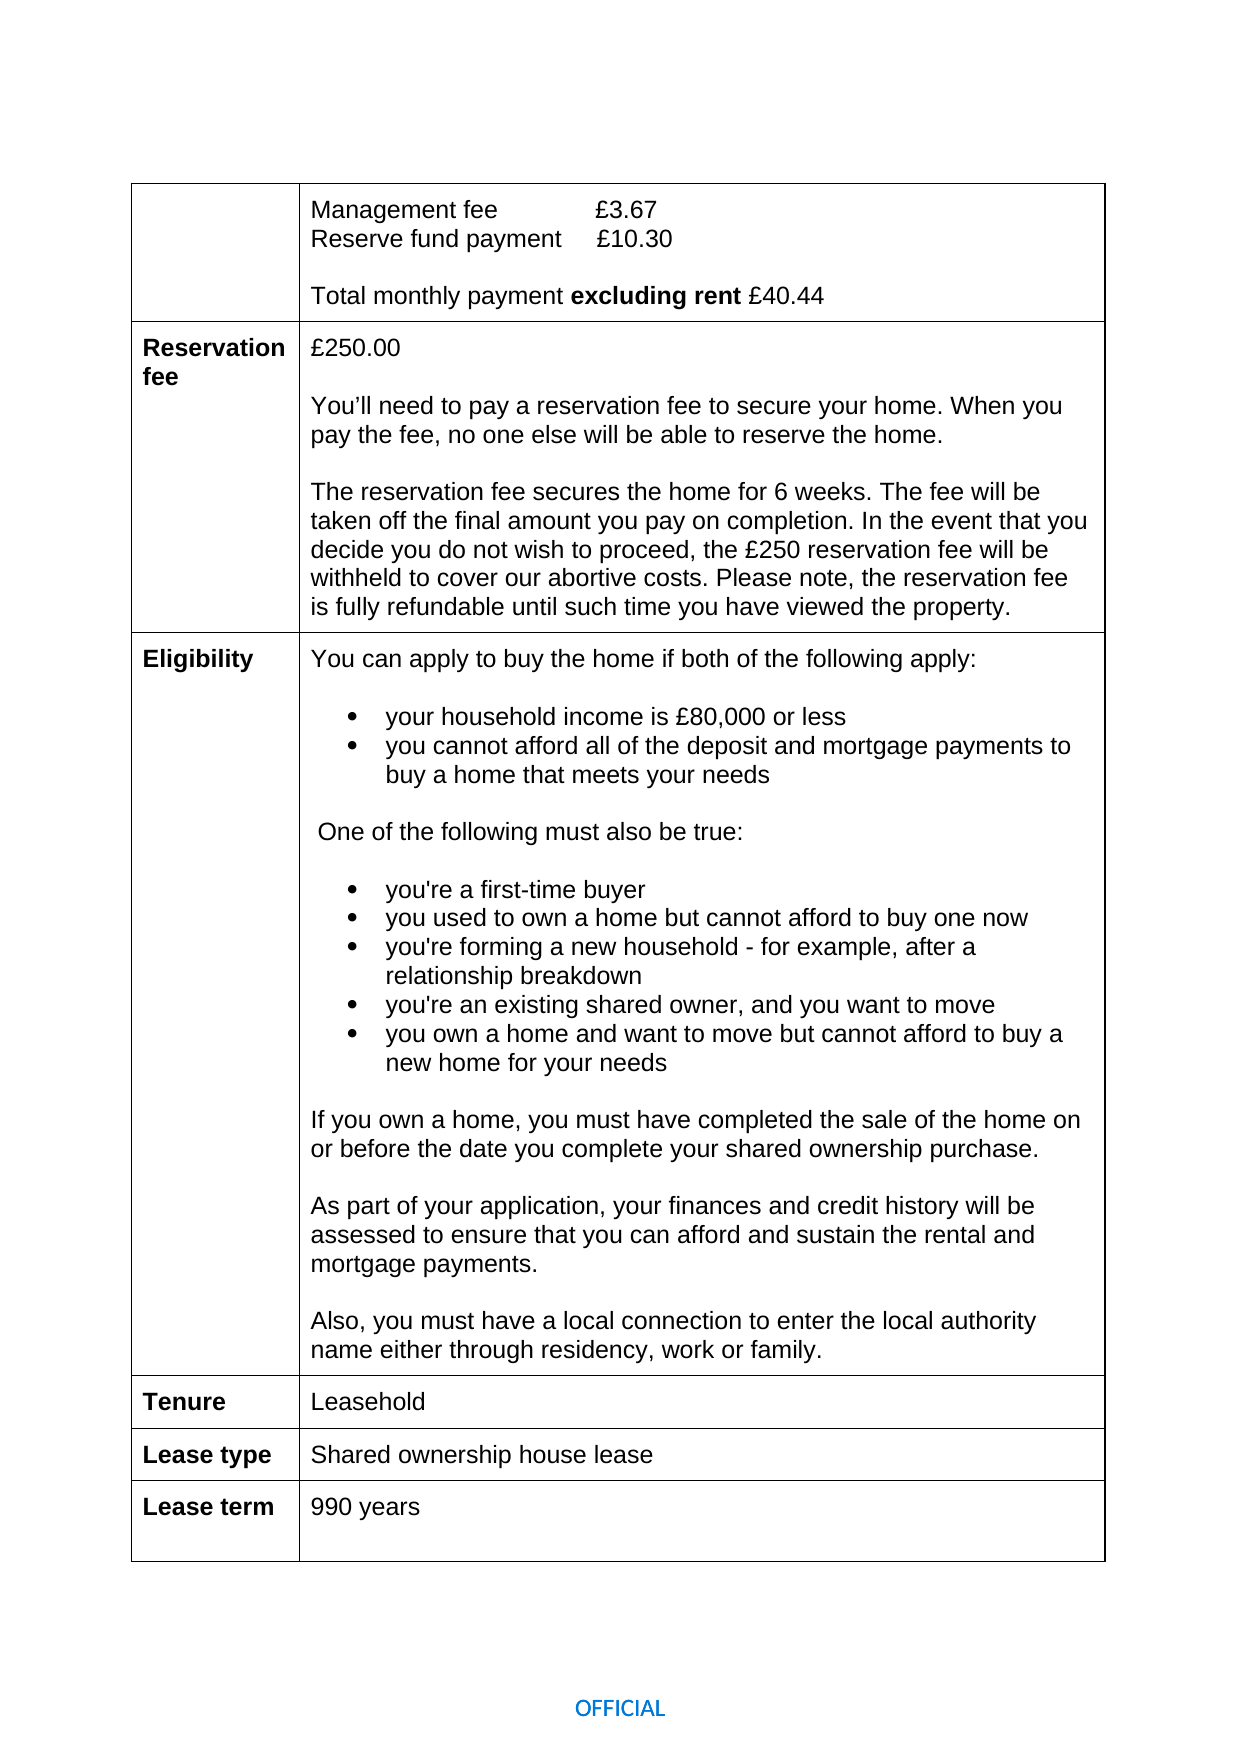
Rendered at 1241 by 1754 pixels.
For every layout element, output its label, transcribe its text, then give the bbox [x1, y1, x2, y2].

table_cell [132, 184, 299, 321]
table_cell You can apply to buy the home if both of the following apply: your household income is £80,000 or less you cannot afford all of the deposit and mortgage payments to buy a home that meets your needs One of the following must also be true: you're a first-time buyer you used to own a home but cannot afford to buy one now you're forming a new household - for example, after a relationship breakdown you're an existing shared owner, and you want to move you own a home and want to move but cannot afford to buy a new home for your needs If you own a home, you must have completed the sale of the home on or before the date you complete your shared ownership purchase. As part of your application, your finances and credit history will be assessed to ensure that you can afford and sustain the rental and mortgage payments. Also, you must have a local connection to enter the local authority name either through residency, work or family. [300, 633, 1104, 1375]
table_cell Lease term [132, 1481, 299, 1561]
table_cell Tenure [132, 1376, 299, 1427]
table_cell Leasehold [300, 1376, 1104, 1427]
table_cell Shared ownership house lease [300, 1429, 1104, 1480]
table_cell Lease type [132, 1429, 299, 1480]
table_cell Reservation fee [132, 322, 299, 632]
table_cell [300, 1481, 1104, 1561]
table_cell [300, 184, 1104, 321]
table_cell £250.00 You’ll need to pay a reservation fee to secure your home. When you pay the fee, no one else will be able to reserve the home. The reservation fee secures the home for 6 weeks. The fee will be taken off the final amount you pay on completion. In the event that you decide you do not wish to proceed, the £250 reservation fee will be withheld to cover our abortive costs. Please note, the reservation fee is fully refundable until such time you have viewed the property. [300, 322, 1104, 632]
table_cell Eligibility [132, 633, 299, 1375]
